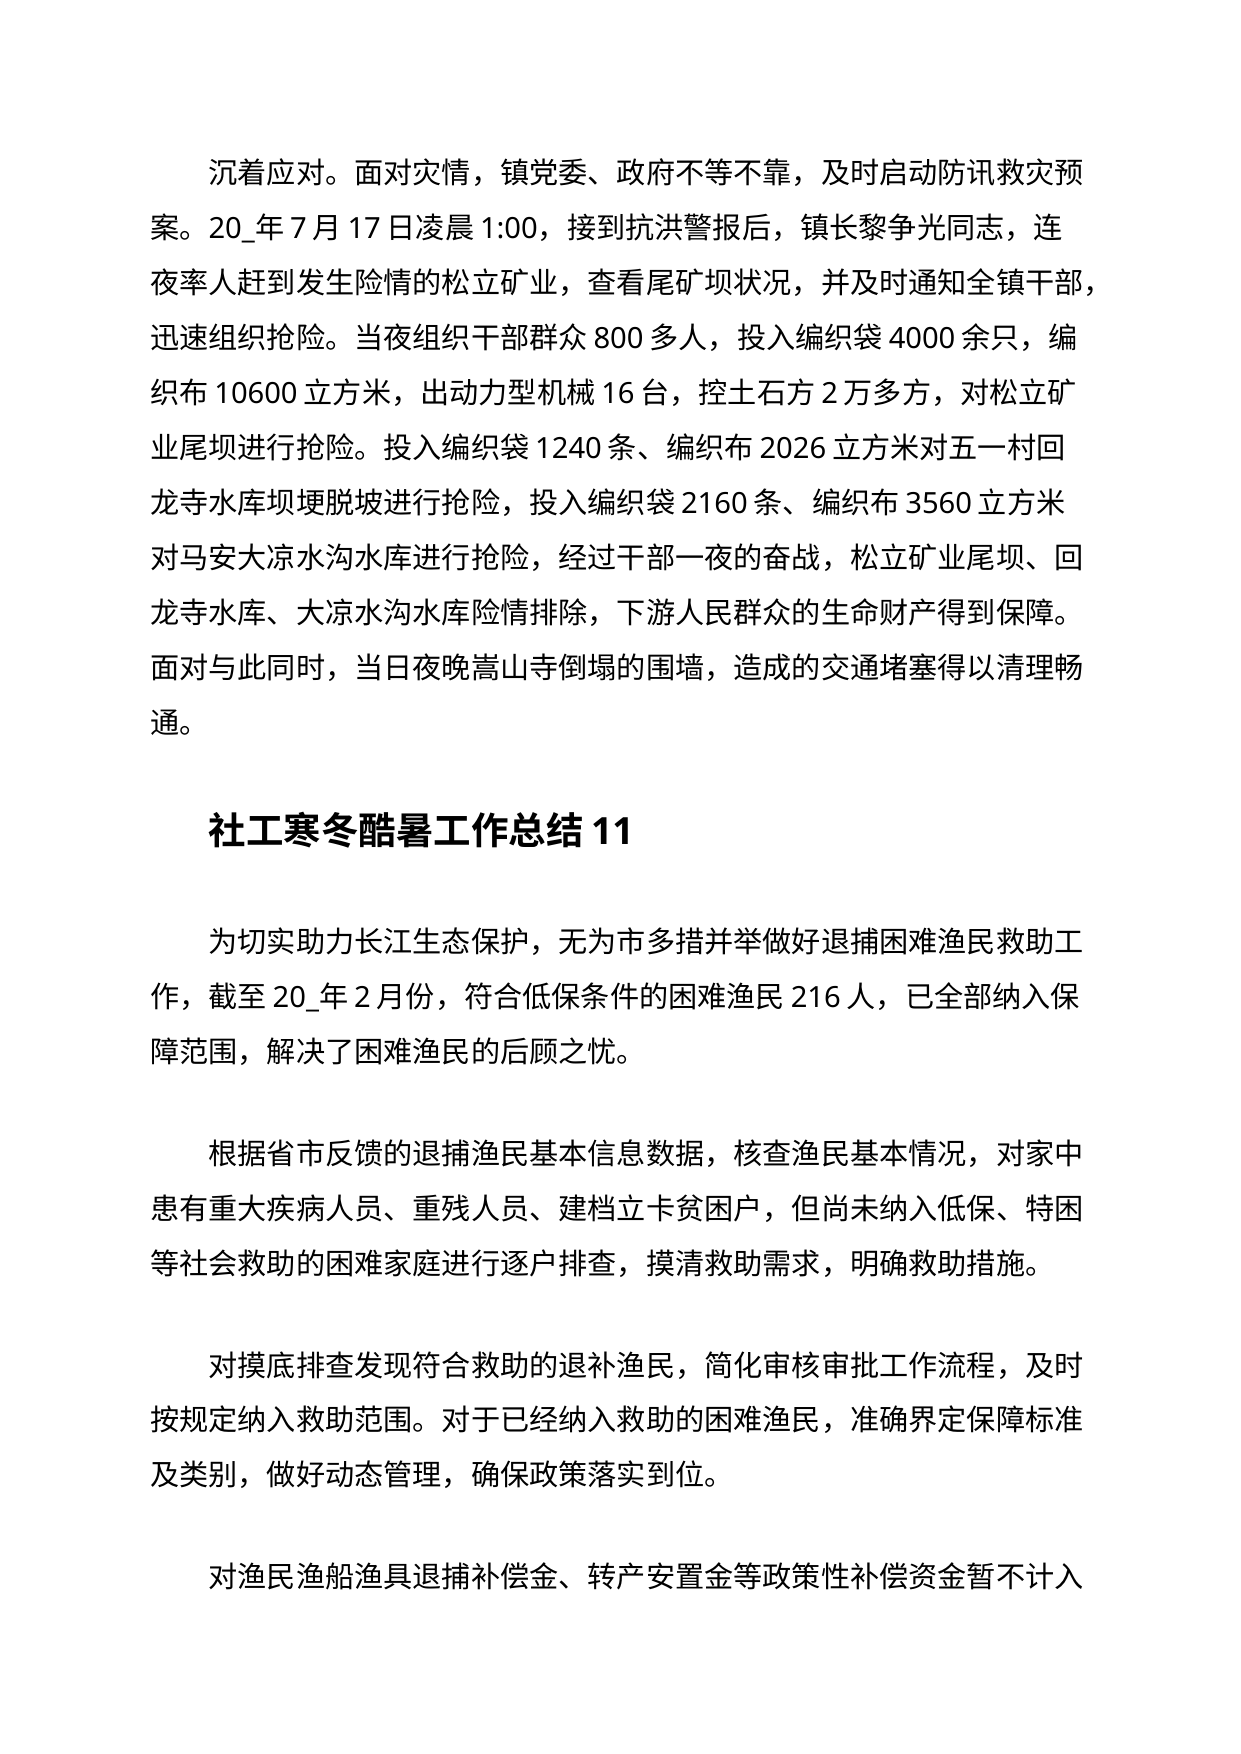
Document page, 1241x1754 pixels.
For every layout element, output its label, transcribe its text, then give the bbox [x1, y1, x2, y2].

text 根据省市反馈的退捕渔民基本信息数据，核查渔民基本情况，对家中患有重大疾病人员、重残人员、建档立卡贫困户，但尚未纳入低保、特困等社会救助的困难家庭进行逐户排查，摸清救助需求，明确救助措施。 [150, 1131, 1090, 1283]
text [150, 1554, 1090, 1596]
text 社工寒冬酷暑工作总结11 [150, 801, 1090, 856]
text 沉着应对。面对灾情，镇党委、政府不等不靠，及时启动防讯救灾预案。20_年7月17日凌晨1:00，接到抗洪警报后，镇长黎争光同志，连夜率人赶到发生险情的松立矿业，查看尾矿坝状况，并及时通知全镇干部，迅速组织抢险。当夜组织干部群众800多人，投入编织袋4000余只，编织布10600立方米，出动力型机械16台，控土石方2万多方，对松立矿业尾坝进行抢险。投入编织袋1240条、编织布2026立方米对五一村回龙寺水库坝埂脱坡进行抢险，投入编织袋2160条、编织布3560立方米对马安大凉水沟水库进行抢险，经过干部一夜的奋战，松立矿业尾坝、回龙寺水库、大凉水沟水库险情排除，下游人民群众的生命财产得到保障。面对与此同时，当日夜晚嵩山寺倒塌的围墙，造成的交通堵塞得以清理畅通。 [150, 150, 1090, 742]
text 为切实助力长江生态保护，无为市多措并举做好退捕困难渔民救助工作，截至20_年2月份，符合低保条件的困难渔民216人，已全部纳入保障范围，解决了困难渔民的后顾之忧。 [150, 919, 1090, 1071]
text 对摸底排查发现符合救助的退补渔民，简化审核审批工作流程，及时按规定纳入救助范围。对于已经纳入救助的困难渔民，准确界定保障标准及类别，做好动态管理，确保政策落实到位。 [150, 1342, 1090, 1494]
